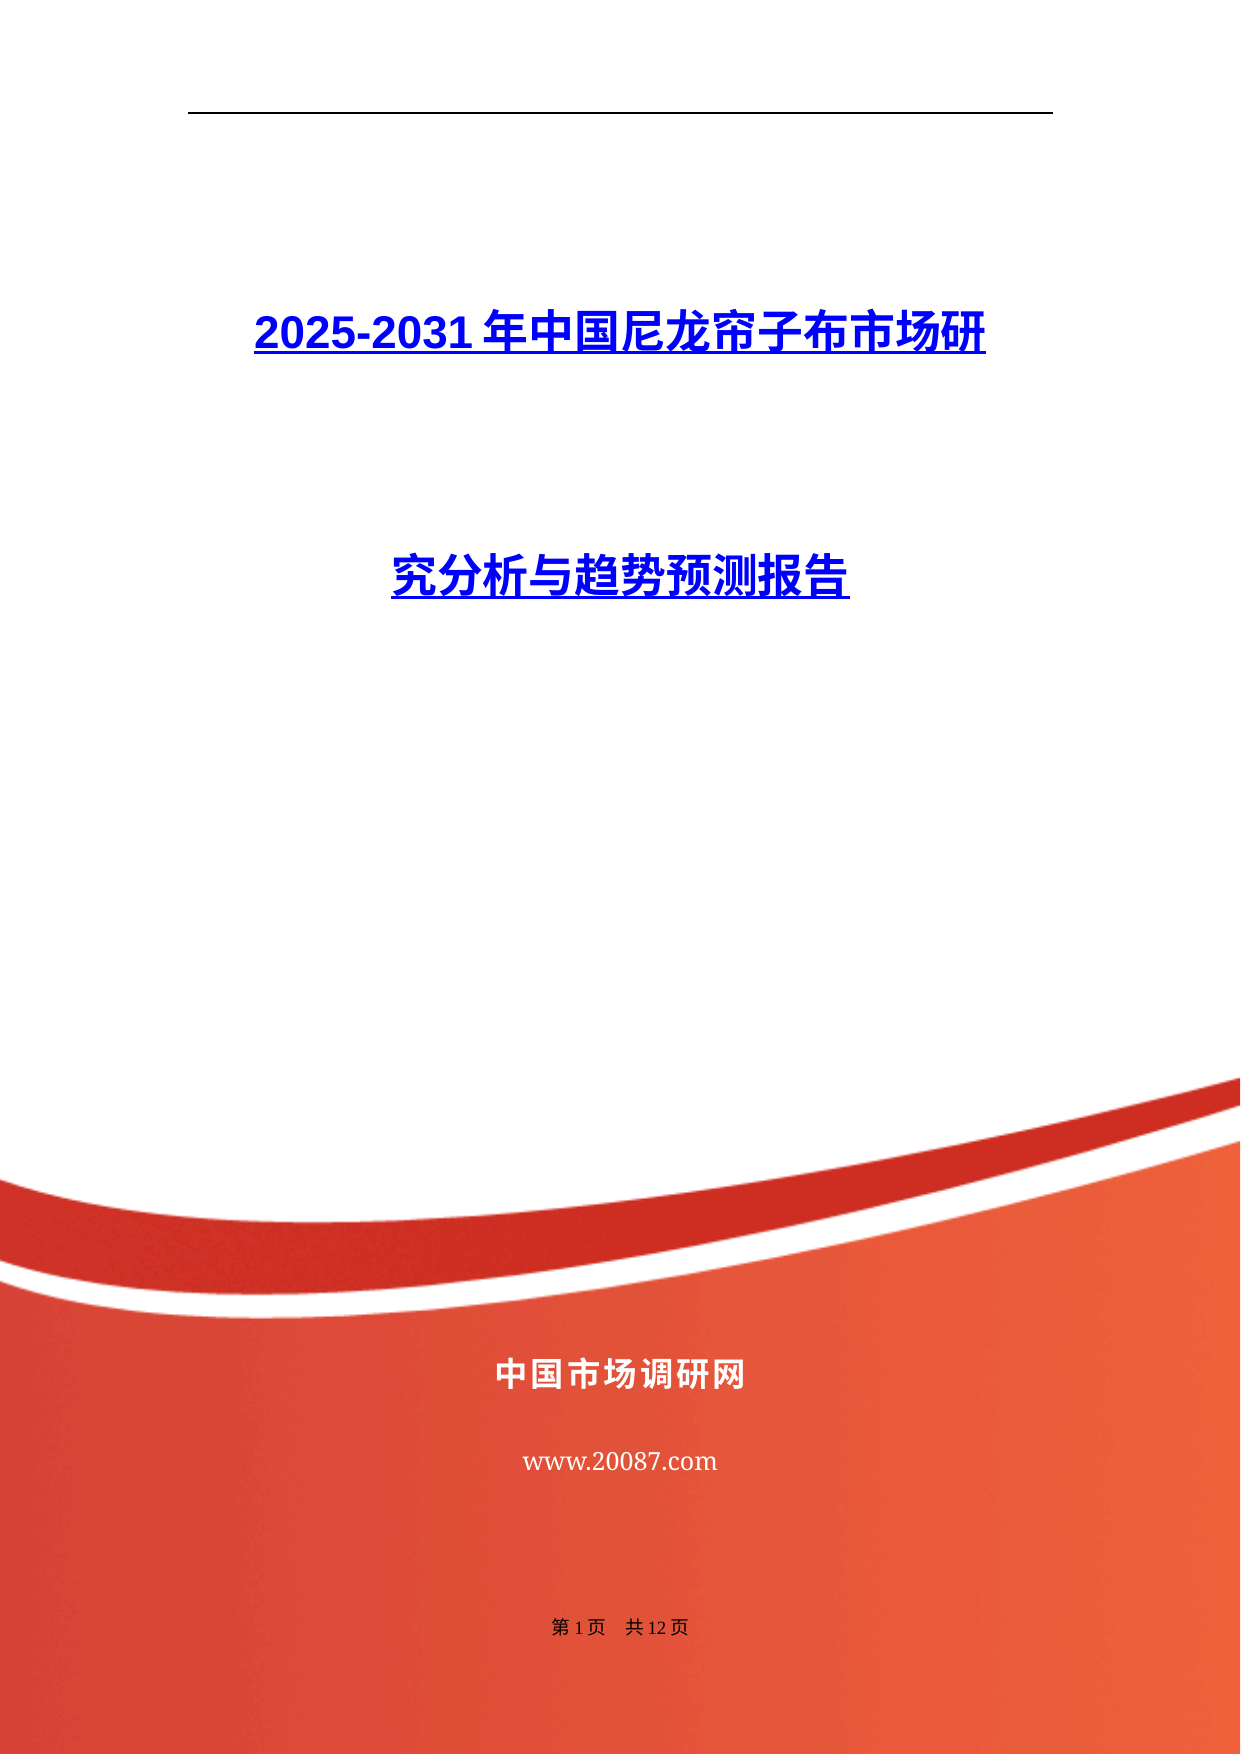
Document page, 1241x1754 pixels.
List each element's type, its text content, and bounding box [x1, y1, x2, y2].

picture [0, 1006, 1241, 1754]
text www.20087.com [187, 1428, 1053, 1493]
table_header 2025-2031年中国尼龙帘子布市场研究分析与趋势预测报告 [188, 207, 1053, 773]
subtitle 中国市场调研网 [187, 1339, 1053, 1404]
